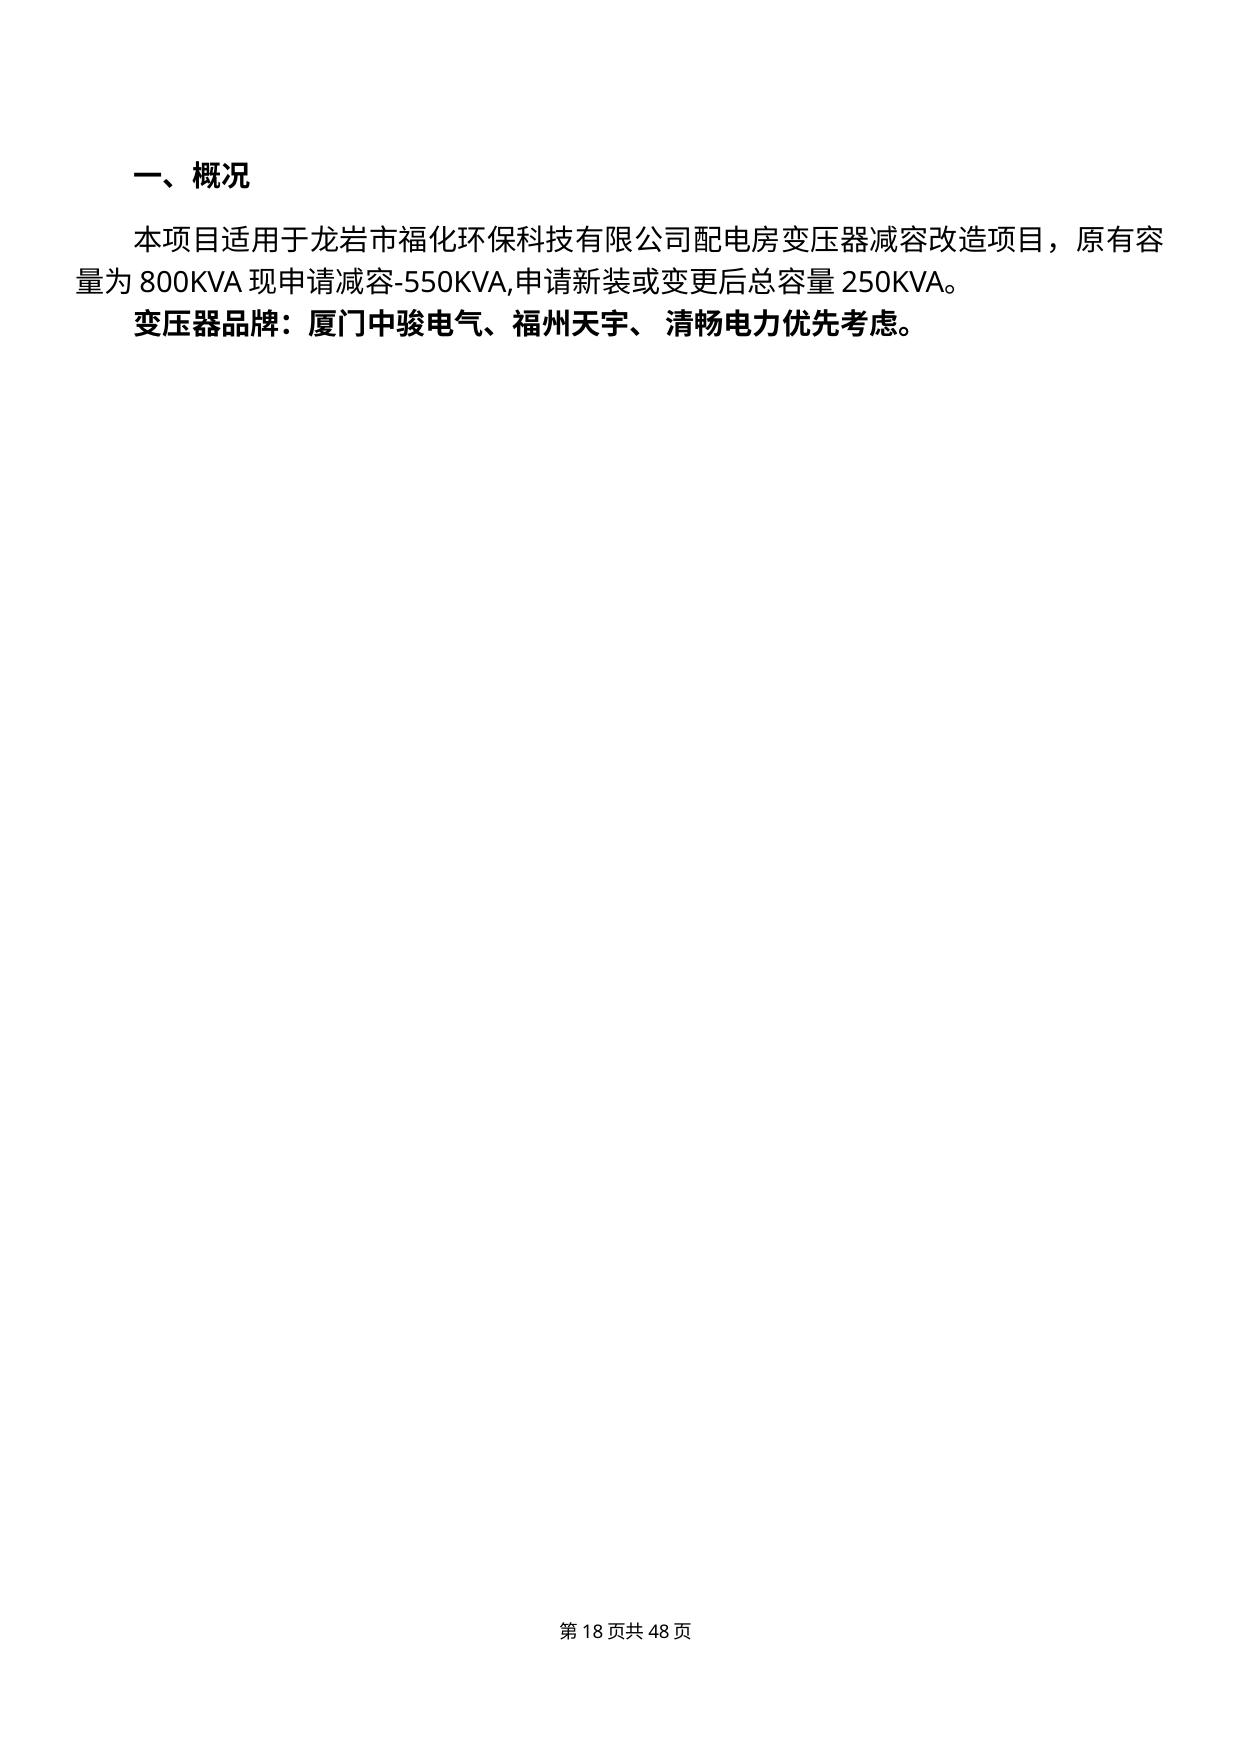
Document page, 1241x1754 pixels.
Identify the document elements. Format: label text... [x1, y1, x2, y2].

text 本项目适用于龙岩市福化环保科技有限公司配电房变压器减容改造项目，原有容量为800KVA现申请减容-550KVA,申请新装或变更后总容量250KVA。 [75, 216, 1165, 301]
text 一、概况 [75, 153, 1165, 195]
text 变压器品牌：厦门中骏电气、福州天宇、 清畅电力优先考虑。 [75, 301, 1165, 343]
